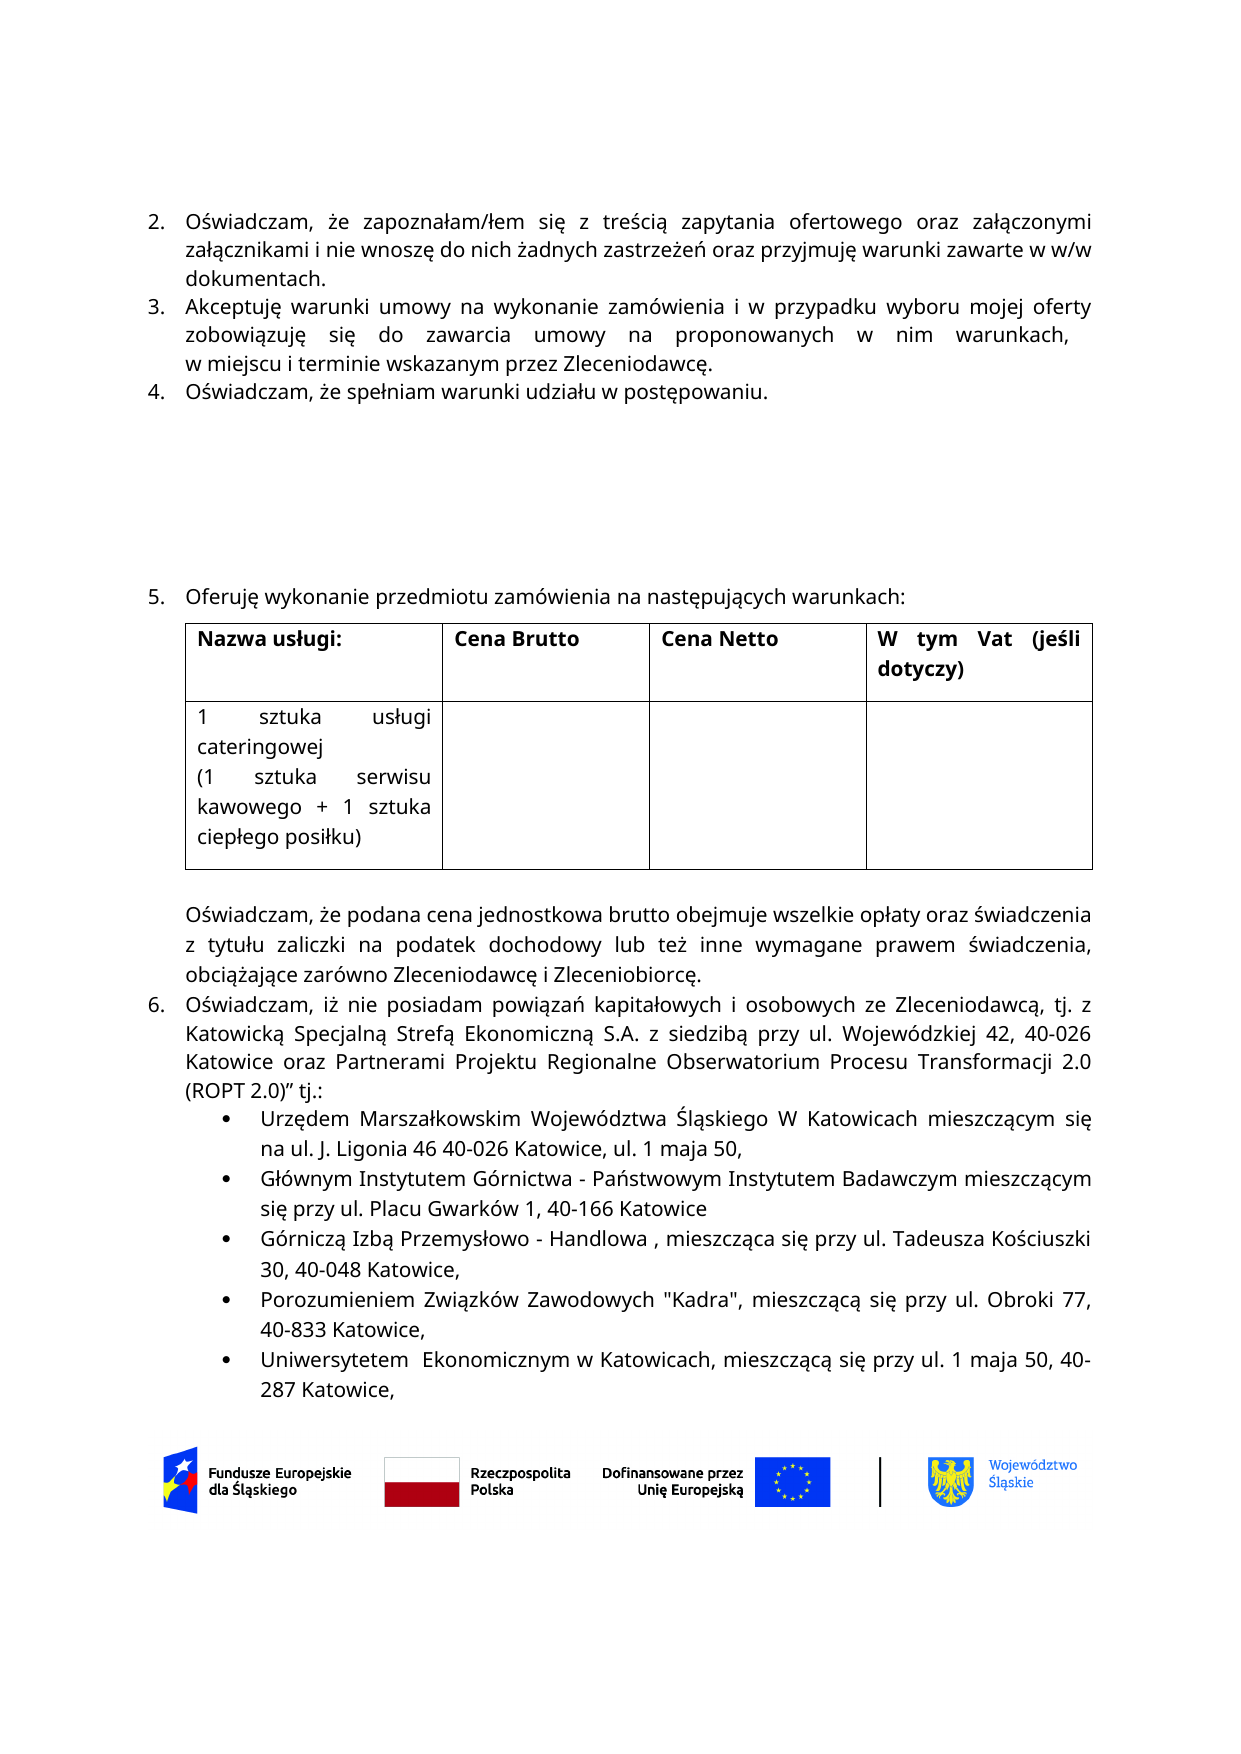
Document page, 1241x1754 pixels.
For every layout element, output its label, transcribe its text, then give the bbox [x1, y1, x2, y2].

list Porozumieniem Związków Zawodowych "Kadra", mieszczącą się przy ul. Obroki 77, 40-833 Katowice, [223, 1285, 1093, 1343]
list Oświadczam, że podana cena jednostkowa brutto obejmuje wszelkie opłaty oraz świadczenia z tytułu zaliczki na podatek dochodowy lub też inne wymagane prawem świadczenia, obciążające zarówno Zleceniodawcę i Zleceniobiorcę. [185, 900, 1093, 989]
table_header Cena Netto [650, 624, 866, 701]
list Głównym Instytutem Górnictwa - Państwowym Instytutem Badawczym mieszczącym się przy ul. Placu Gwarków 1, 40-166 Katowice [223, 1164, 1093, 1223]
table_cell 1 sztuka usługi cateringowej (1 sztuka serwisu kawowego + 1 sztuka ciepłego posiłku) [186, 702, 442, 869]
table_cell [650, 702, 866, 869]
list Oświadczam, że zapoznałam/łem się z treścią zapytania ofertowego oraz załączonymi załącznikami i nie wnoszę do nich żadnych zastrzeżeń oraz przyjmuję warunki zawarte w w/w dokumentach. [148, 207, 1093, 292]
list Uniwersytetem Ekonomicznym w Katowicach, mieszczącą się przy ul. 1 maja 50, 40-287 Katowice, [223, 1345, 1093, 1403]
table_cell [443, 702, 649, 869]
table_header Nazwa usługi: [186, 624, 442, 701]
list Oferuję wykonanie przedmiotu zamówienia na następujących warunkach: [148, 582, 1093, 611]
list Górniczą Izbą Przemysłowo - Handlowa , mieszcząca się przy ul. Tadeusza Kościuszki 30, 40-048 Katowice, [223, 1224, 1093, 1283]
list Urzędem Marszałkowskim Województwa Śląskiego W Katowicach mieszczącym się na ul. J. Ligonia 46 40-026 Katowice, ul. 1 maja 50, [223, 1104, 1093, 1163]
list Oświadczam, iż nie posiadam powiązań kapitałowych i osobowych ze Zleceniodawcą, tj. z Katowicką Specjalną Strefą Ekonomiczną S.A. z siedzibą przy ul. Wojewódzkiej 42, 40-026 Katowice oraz Partnerami Projektu Regionalne Obserwatorium Procesu Transformacji 2.0 (ROPT 2.0)” tj.: [148, 990, 1093, 1104]
list Akceptuję warunki umowy na wykonanie zamówienia i w przypadku wyboru mojej oferty zobowiązuję się do zawarcia umowy na proponowanych w nim warunkach, w miejscu i terminie wskazanym przez Zleceniodawcę. [148, 292, 1093, 377]
table_header W tym Vat (jeśli dotyczy) [867, 624, 1092, 701]
list Oświadczam, że spełniam warunki udziału w postępowaniu. [148, 377, 1093, 406]
picture [147, 1430, 1093, 1530]
table_cell [867, 702, 1092, 869]
table_header Cena Brutto [443, 624, 649, 701]
